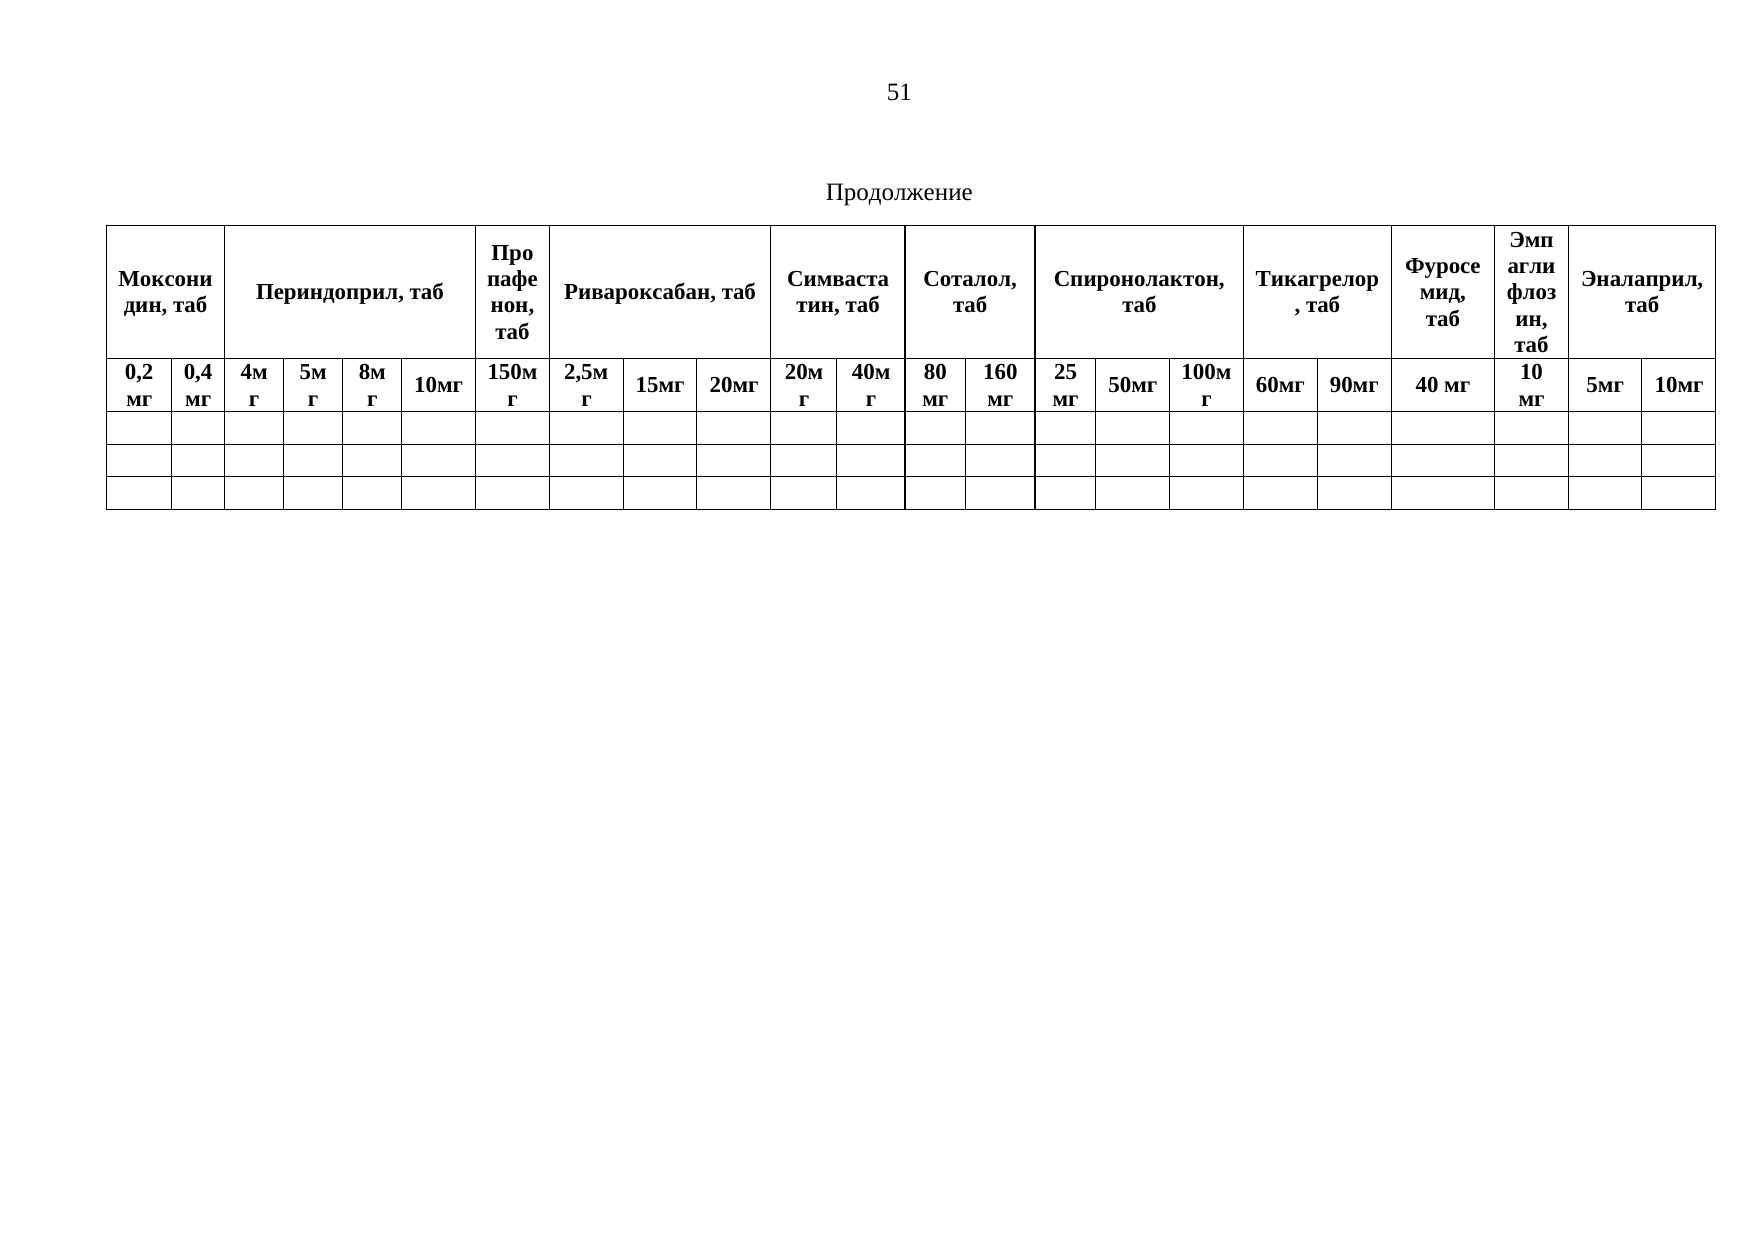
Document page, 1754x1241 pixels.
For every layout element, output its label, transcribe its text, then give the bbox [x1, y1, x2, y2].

table_cell [1244, 445, 1317, 476]
table_cell [1170, 445, 1243, 476]
table_cell [550, 477, 623, 509]
table_header Тикагрелор, таб [1244, 226, 1391, 357]
table_cell [697, 412, 770, 444]
table_cell [402, 477, 475, 509]
table_cell [172, 445, 224, 476]
table_header Спиронолактон, таб [1036, 226, 1243, 357]
table_cell [1392, 477, 1494, 509]
table_cell [402, 445, 475, 476]
table_cell 50мг [1096, 359, 1169, 411]
table_cell [476, 477, 549, 509]
table_cell [1244, 477, 1317, 509]
table_cell [771, 412, 836, 444]
table_cell [771, 477, 836, 509]
table_cell [1244, 412, 1317, 444]
table_cell [225, 412, 283, 444]
table_cell [550, 412, 623, 444]
table_cell 10мг [402, 359, 475, 411]
table_cell [343, 412, 401, 444]
table_cell 10мг [1642, 359, 1715, 411]
table_cell [1495, 445, 1568, 476]
table_cell [284, 412, 342, 444]
table_cell [1642, 445, 1715, 476]
table_cell [1318, 477, 1391, 509]
table_cell [550, 445, 623, 476]
table_cell [1569, 477, 1641, 509]
table_cell [476, 445, 549, 476]
table_cell [1096, 445, 1169, 476]
table_cell [1036, 445, 1095, 476]
table_cell [966, 477, 1034, 509]
table_cell [107, 412, 171, 444]
table_cell [225, 445, 283, 476]
table_cell 40мг [837, 359, 904, 411]
table_cell [1495, 477, 1568, 509]
table_cell [837, 412, 904, 444]
table_cell [1495, 412, 1568, 444]
table_cell [771, 445, 836, 476]
table_cell 5мг [284, 359, 342, 411]
table_cell 5мг [1569, 359, 1641, 411]
table_cell 15мг [624, 359, 696, 411]
table_cell [1642, 412, 1715, 444]
table_cell [837, 445, 904, 476]
text Продолжение [118, 177, 1680, 206]
table_header Соталол, таб [906, 226, 1034, 357]
table_cell [1318, 412, 1391, 444]
table_cell [1392, 445, 1494, 476]
table_cell [402, 412, 475, 444]
table_cell [172, 477, 224, 509]
table_cell 90мг [1318, 359, 1391, 411]
table_cell 0,2мг [107, 359, 171, 411]
table_cell [284, 477, 342, 509]
table_cell [906, 412, 965, 444]
table_cell [1642, 477, 1715, 509]
table_cell [966, 412, 1034, 444]
table_cell 20мг [697, 359, 770, 411]
table_cell [1036, 412, 1095, 444]
table_cell 2,5мг [550, 359, 623, 411]
table_cell [906, 477, 965, 509]
table_cell [1170, 477, 1243, 509]
table_header Моксонидин, таб [107, 226, 224, 357]
table_cell [1170, 412, 1243, 444]
table_cell [107, 445, 171, 476]
table_cell 10 мг [1495, 359, 1568, 411]
table_cell 160мг [966, 359, 1034, 411]
table_cell 80мг [906, 359, 965, 411]
table_cell [697, 445, 770, 476]
table_cell [1318, 445, 1391, 476]
table_cell 40 мг [1392, 359, 1494, 411]
table_cell [837, 477, 904, 509]
table_cell [225, 477, 283, 509]
table_cell [1569, 445, 1641, 476]
table_cell 20мг [771, 359, 836, 411]
table_cell [476, 412, 549, 444]
table_cell [172, 412, 224, 444]
table_cell [624, 445, 696, 476]
table_cell [966, 445, 1034, 476]
table_cell [107, 477, 171, 509]
table_cell [284, 445, 342, 476]
table_cell [624, 412, 696, 444]
table_cell [1096, 412, 1169, 444]
table_header Эмпаглифлозин, таб [1495, 226, 1568, 357]
table_cell [1569, 412, 1641, 444]
table_cell [1096, 477, 1169, 509]
table_header Пропафенон, таб [476, 226, 549, 357]
table_cell 60мг [1244, 359, 1317, 411]
table_cell [697, 477, 770, 509]
table_header Периндоприл, таб [225, 226, 475, 357]
table_header Эналаприл, таб [1569, 226, 1715, 357]
table_cell [906, 445, 965, 476]
table_cell [1392, 412, 1494, 444]
table_cell 150мг [476, 359, 549, 411]
table_cell 100мг [1170, 359, 1243, 411]
table_cell 0,4мг [172, 359, 224, 411]
table_header Ривароксабан, таб [550, 226, 770, 357]
table_cell 4мг [225, 359, 283, 411]
table_cell [1036, 477, 1095, 509]
table_cell [343, 477, 401, 509]
table_cell 25мг [1036, 359, 1095, 411]
table_header Фуросемид, таб [1392, 226, 1494, 357]
table_header Симвастатин, таб [771, 226, 904, 357]
table_cell 8мг [343, 359, 401, 411]
table_cell [343, 445, 401, 476]
table_cell [624, 477, 696, 509]
